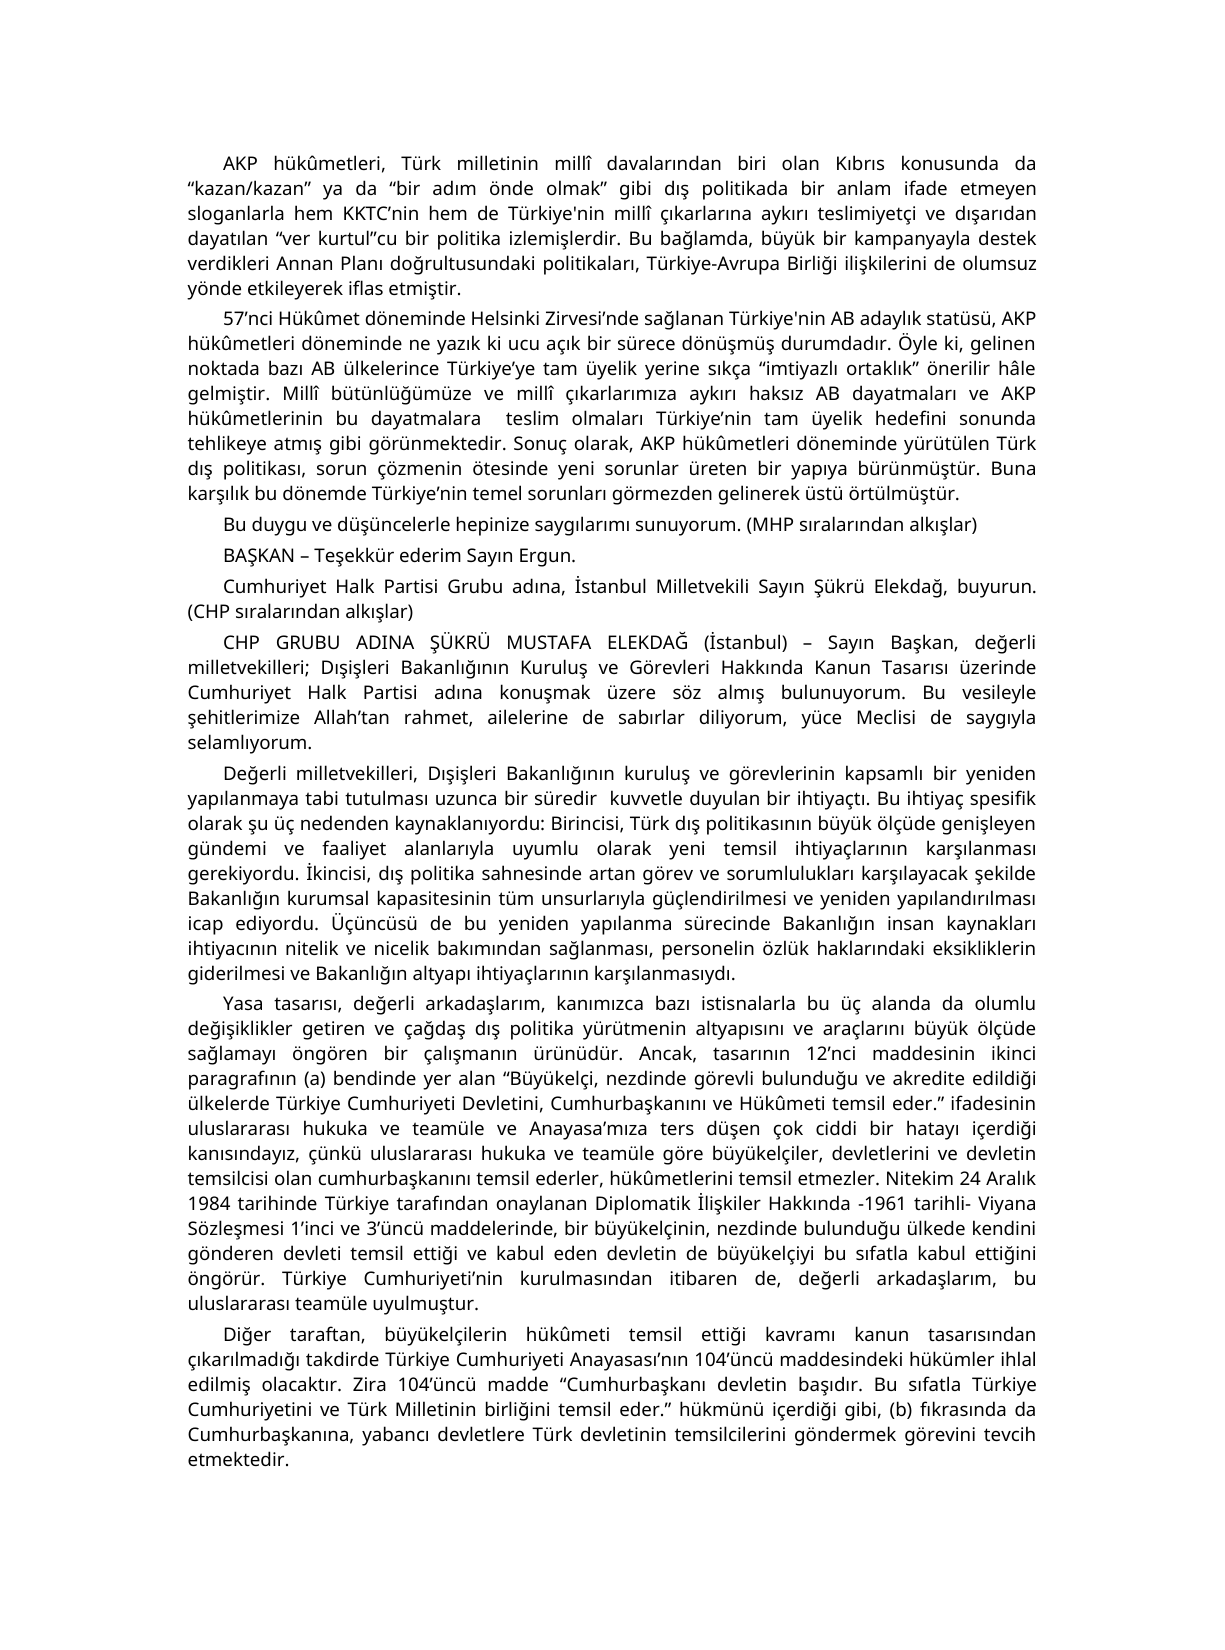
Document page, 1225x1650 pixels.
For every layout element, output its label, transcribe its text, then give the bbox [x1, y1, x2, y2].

text Diğer taraftan, büyükelçilerin hükûmeti temsil ettiği kavramı kanun tasarısından çıkarılmadığı takdirde Türkiye Cumhuriyeti Anayasası’nın 104’üncü maddesindeki hükümler ihlal edilmiş olacaktır. Zira 104’üncü madde “Cumhurbaşkanı devletin başıdır. Bu sıfatla Türkiye Cumhuriyetini ve Türk Milletinin birliğini temsil eder.” hükmünü içerdiği gibi, (b) fıkrasında da Cumhurbaşkanına, yabancı devletlere Türk devletinin temsilcilerini göndermek görevini tevcih etmektedir. [187, 1322, 1037, 1472]
text Değerli milletvekilleri, Dışişleri Bakanlığının kuruluş ve görevlerinin kapsamlı bir yeniden yapılanmaya tabi tutulması uzunca bir süredir kuvvetle duyulan bir ihtiyaçtı. Bu ihtiyaç spesifik olarak şu üç nedenden kaynaklanıyordu: Birincisi, Türk dış politikasının büyük ölçüde genişleyen gündemi ve faaliyet alanlarıyla uyumlu olarak yeni temsil ihtiyaçlarının karşılanması gerekiyordu. İkincisi, dış politika sahnesinde artan görev ve sorumlulukları karşılayacak şekilde Bakanlığın kurumsal kapasitesinin tüm unsurlarıyla güçlendirilmesi ve yeniden yapılandırılması icap ediyordu. Üçüncüsü de bu yeniden yapılanma sürecinde Bakanlığın insan kaynakları ihtiyacının nitelik ve nicelik bakımından sağlanması, personelin özlük haklarındaki eksikliklerin giderilmesi ve Bakanlığın altyapı ihtiyaçlarının karşılanmasıydı. [187, 760, 1037, 985]
text 57’nci Hükûmet döneminde Helsinki Zirvesi’nde sağlanan Türkiye'nin AB adaylık statüsü, AKP hükûmetleri döneminde ne yazık ki ucu açık bir sürece dönüşmüş durumdadır. Öyle ki, gelinen noktada bazı AB ülkelerince Türkiye’ye tam üyelik yerine sıkça “imtiyazlı ortaklık” önerilir hâle gelmiştir. Millî bütünlüğümüze ve millî çıkarlarımıza aykırı haksız AB dayatmaları ve AKP hükûmetlerinin bu dayatmalara teslim olmaları Türkiye’nin tam üyelik hedefini sonunda tehlikeye atmış gibi görünmektedir. Sonuç olarak, AKP hükûmetleri döneminde yürütülen Türk dış politikası, sorun çözmenin ötesinde yeni sorunlar üreten bir yapıya bürünmüştür. Buna karşılık bu dönemde Türkiye’nin temel sorunları görmezden gelinerek üstü örtülmüştür. [187, 306, 1037, 506]
text Bu duygu ve düşüncelerle hepinize saygılarımı sunuyorum. (MHP sıralarından alkışlar) [187, 512, 1037, 537]
text BAŞKAN – Teşekkür ederim Sayın Ergun. [187, 542, 1037, 567]
text Cumhuriyet Halk Partisi Grubu adına, İstanbul Milletvekili Sayın Şükrü Elekdağ, buyurun. (CHP sıralarından alkışlar) [187, 573, 1037, 623]
text CHP GRUBU ADINA ŞÜKRÜ MUSTAFA ELEKDAĞ (İstanbul) – Sayın Başkan, değerli milletvekilleri; Dışişleri Bakanlığının Kuruluş ve Görevleri Hakkında Kanun Tasarısı üzerinde Cumhuriyet Halk Partisi adına konuşmak üzere söz almış bulunuyorum. Bu vesileyle şehitlerimize Allah’tan rahmet, ailelerine de sabırlar diliyorum, yüce Meclisi de saygıyla selamlıyorum. [187, 629, 1037, 754]
text Yasa tasarısı, değerli arkadaşlarım, kanımızca bazı istisnalarla bu üç alanda da olumlu değişiklikler getiren ve çağdaş dış politika yürütmenin altyapısını ve araçlarını büyük ölçüde sağlamayı öngören bir çalışmanın ürünüdür. Ancak, tasarının 12’nci maddesinin ikinci paragrafının (a) bendinde yer alan “Büyükelçi, nezdinde görevli bulunduğu ve akredite edildiği ülkelerde Türkiye Cumhuriyeti Devletini, Cumhurbaşkanını ve Hükûmeti temsil eder.” ifadesinin uluslararası hukuka ve teamüle ve Anayasa’mıza ters düşen çok ciddi bir hatayı içerdiği kanısındayız, çünkü uluslararası hukuka ve teamüle göre büyükelçiler, devletlerini ve devletin temsilcisi olan cumhurbaşkanını temsil ederler, hükûmetlerini temsil etmezler. Nitekim 24 Aralık 1984 tarihinde Türkiye tarafından onaylanan Diplomatik İlişkiler Hakkında -1961 tarihli- Viyana Sözleşmesi 1’inci ve 3’üncü maddelerinde, bir büyükelçinin, nezdinde bulunduğu ülkede kendini gönderen devleti temsil ettiği ve kabul eden devletin de büyükelçiyi bu sıfatla kabul ettiğini öngörür. Türkiye Cumhuriyeti’nin kurulmasından itibaren de, değerli arkadaşlarım, bu uluslararası teamüle uyulmuştur. [187, 991, 1037, 1316]
text AKP hükûmetleri, Türk milletinin millî davalarından biri olan Kıbrıs konusunda da “kazan/kazan” ya da “bir adım önde olmak” gibi dış politikada bir anlam ifade etmeyen sloganlarla hem KKTC’nin hem de Türkiye'nin millî çıkarlarına aykırı teslimiyetçi ve dışarıdan dayatılan “ver kurtul”cu bir politika izlemişlerdir. Bu bağlamda, büyük bir kampanyayla destek verdikleri Annan Planı doğrultusundaki politikaları, Türkiye-Avrupa Birliği ilişkilerini de olumsuz yönde etkileyerek iflas etmiştir. [187, 150, 1037, 300]
